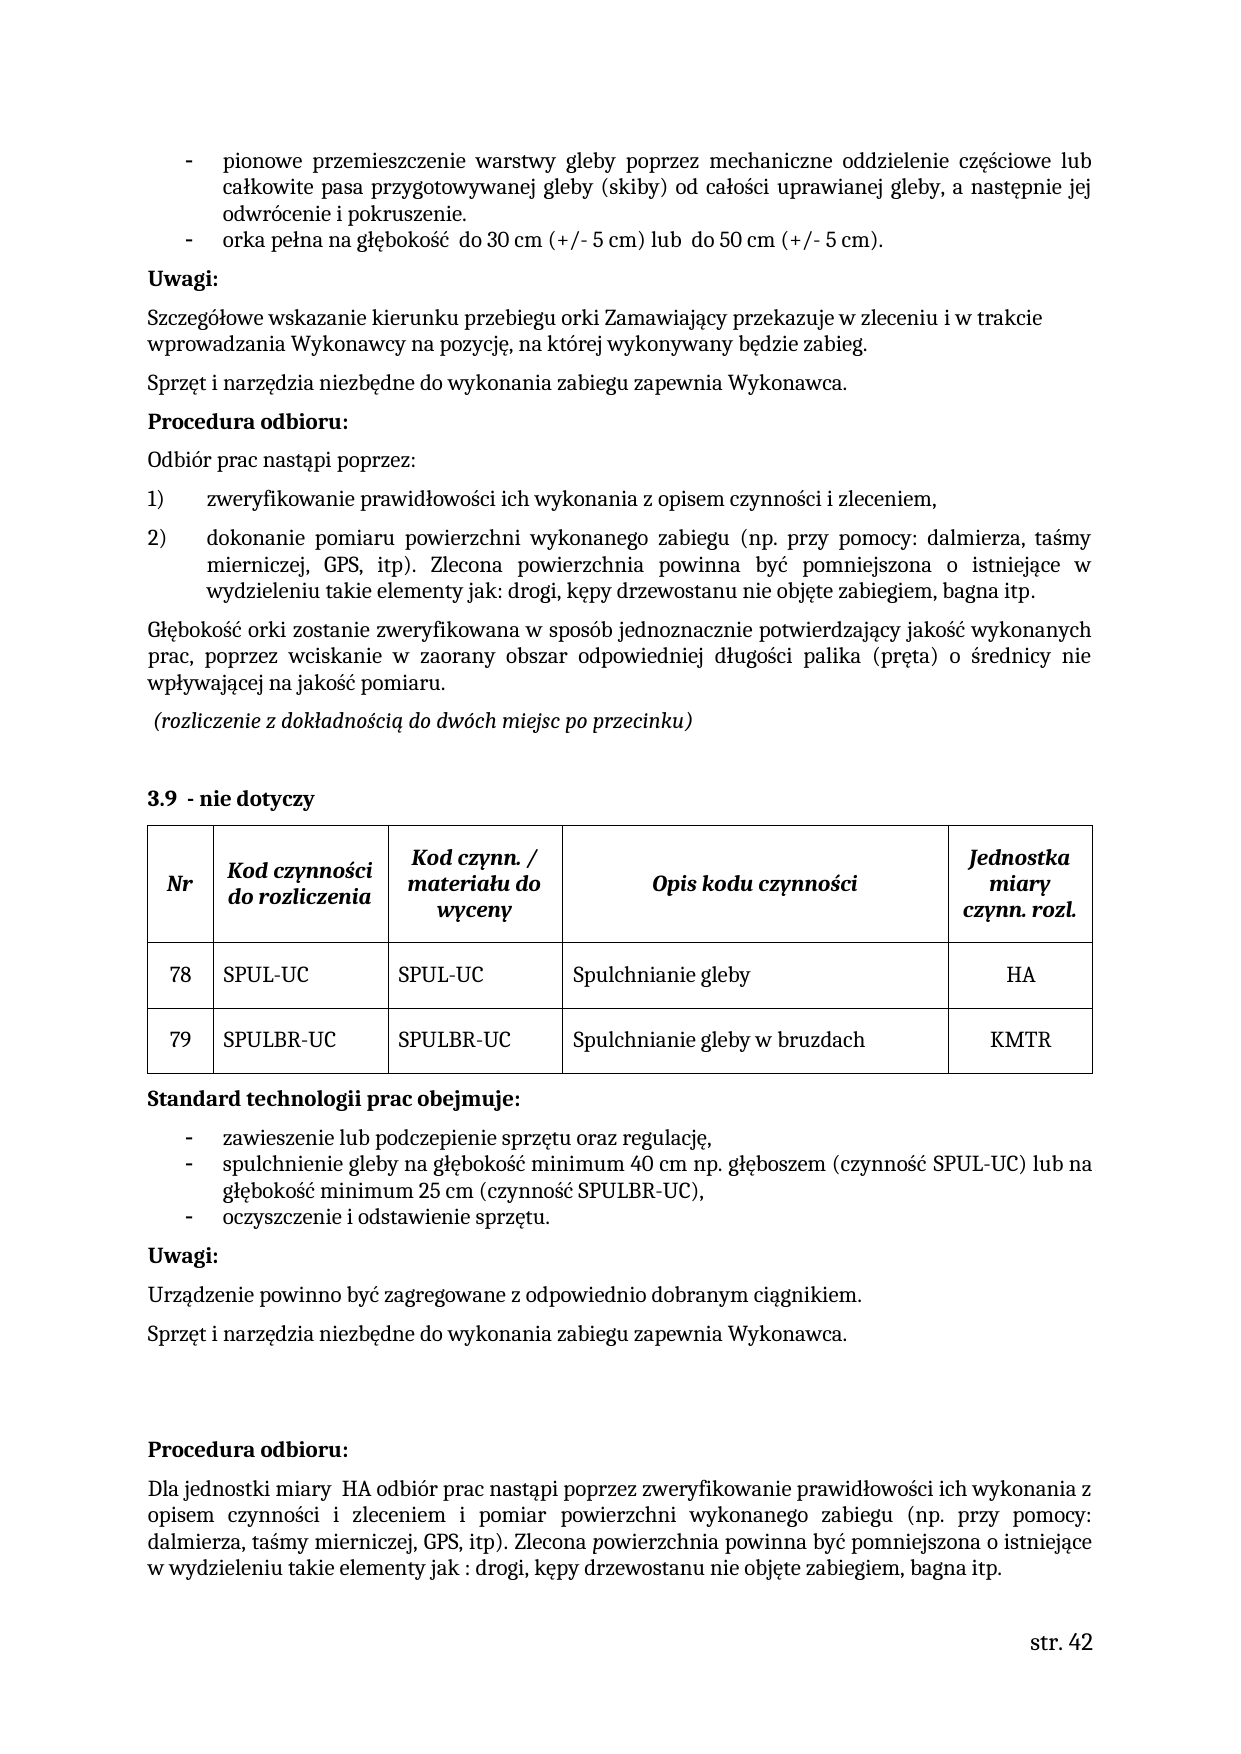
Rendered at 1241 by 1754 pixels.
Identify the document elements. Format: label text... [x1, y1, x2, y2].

text Odbiór prac nastąpi poprzez: [148, 447, 1093, 474]
text Uwagi: [148, 1243, 1093, 1269]
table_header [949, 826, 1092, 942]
list spulchnienie gleby na głębokość minimum 40 cm np. głęboszem (czynność SPUL-UC) lub na głębokość minimum 25 cm (czynność SPULBR-UC), [185, 1151, 1093, 1204]
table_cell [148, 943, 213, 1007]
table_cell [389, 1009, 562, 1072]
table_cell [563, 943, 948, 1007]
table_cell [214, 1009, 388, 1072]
text Sprzęt i narzędzia niezbędne do wykonania zabiegu zapewnia Wykonawca. [148, 1321, 1093, 1347]
list orka pełna na głębokość do 30 cm (+/- 5 cm) lub do 50 cm (+/- 5 cm). [185, 227, 1093, 253]
text Procedura odbioru: [148, 408, 1093, 435]
text 1) zweryfikowanie prawidłowości ich wykonania z opisem czynności i zleceniem, [148, 486, 1093, 512]
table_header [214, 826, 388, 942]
text Głębokość orki zostanie zweryfikowana w sposób jednoznacznie potwierdzający jakość wykonanych prac, poprzez wciskanie w zaorany obszar odpowiedniej długości palika (pręta) o średnicy nie wpływającej na jakość pomiaru. [148, 617, 1093, 696]
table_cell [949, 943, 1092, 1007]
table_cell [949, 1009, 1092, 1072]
text Sprzęt i narzędzia niezbędne do wykonania zabiegu zapewnia Wykonawca. [148, 369, 1093, 396]
text Uwagi: [148, 266, 1093, 292]
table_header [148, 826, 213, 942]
text 2) dokonanie pomiaru powierzchni wykonanego zabiegu (np. przy pomocy: dalmierza, taśmy mierniczej, GPS, itp). Zlecona powierzchnia powinna być pomniejszona o istniejące w wydzieleniu takie elementy jak: drogi, kępy drzewostanu nie objęte zabiegiem, bagna itp. [148, 525, 1093, 604]
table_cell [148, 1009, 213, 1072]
text Szczegółowe wskazanie kierunku przebiegu orki Zamawiający przekazuje w zleceniu i w trakcie wprowadzania Wykonawcy na pozycję, na której wykonywany będzie zabieg. [148, 304, 1093, 357]
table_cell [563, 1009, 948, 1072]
text 3.9 - nie dotyczy [148, 786, 1093, 812]
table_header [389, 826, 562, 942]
list oczyszczenie i odstawienie sprzętu. [185, 1204, 1093, 1230]
text Standard technologii prac obejmuje: [148, 1086, 1093, 1112]
text Urządzenie powinno być zagregowane z odpowiednio dobranym ciągnikiem. [148, 1282, 1093, 1308]
text Procedura odbioru: [148, 1437, 1093, 1463]
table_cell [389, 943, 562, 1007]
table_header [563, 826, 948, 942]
text (rozliczenie z dokładnością do dwóch miejsc po przecinku) [148, 708, 1093, 734]
list zawieszenie lub podczepienie sprzętu oraz regulację, [185, 1125, 1093, 1151]
list pionowe przemieszczenie warstwy gleby poprzez mechaniczne oddzielenie częściowe lub całkowite pasa przygotowywanej gleby (skiby) od całości uprawianej gleby, a następnie jej odwrócenie i pokruszenie. [185, 148, 1093, 227]
text Dla jednostki miary HA odbiór prac nastąpi poprzez zweryfikowanie prawidłowości ich wykonania z opisem czynności i zleceniem i pomiar powierzchni wykonanego zabiegu (np. przy pomocy: dalmierza, taśmy mierniczej, GPS, itp). Zlecona powierzchnia powinna być pomniejszona o istniejące w wydzieleniu takie elementy jak : drogi, kępy drzewostanu nie objęte zabiegiem, bagna itp. [148, 1476, 1093, 1581]
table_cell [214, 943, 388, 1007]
